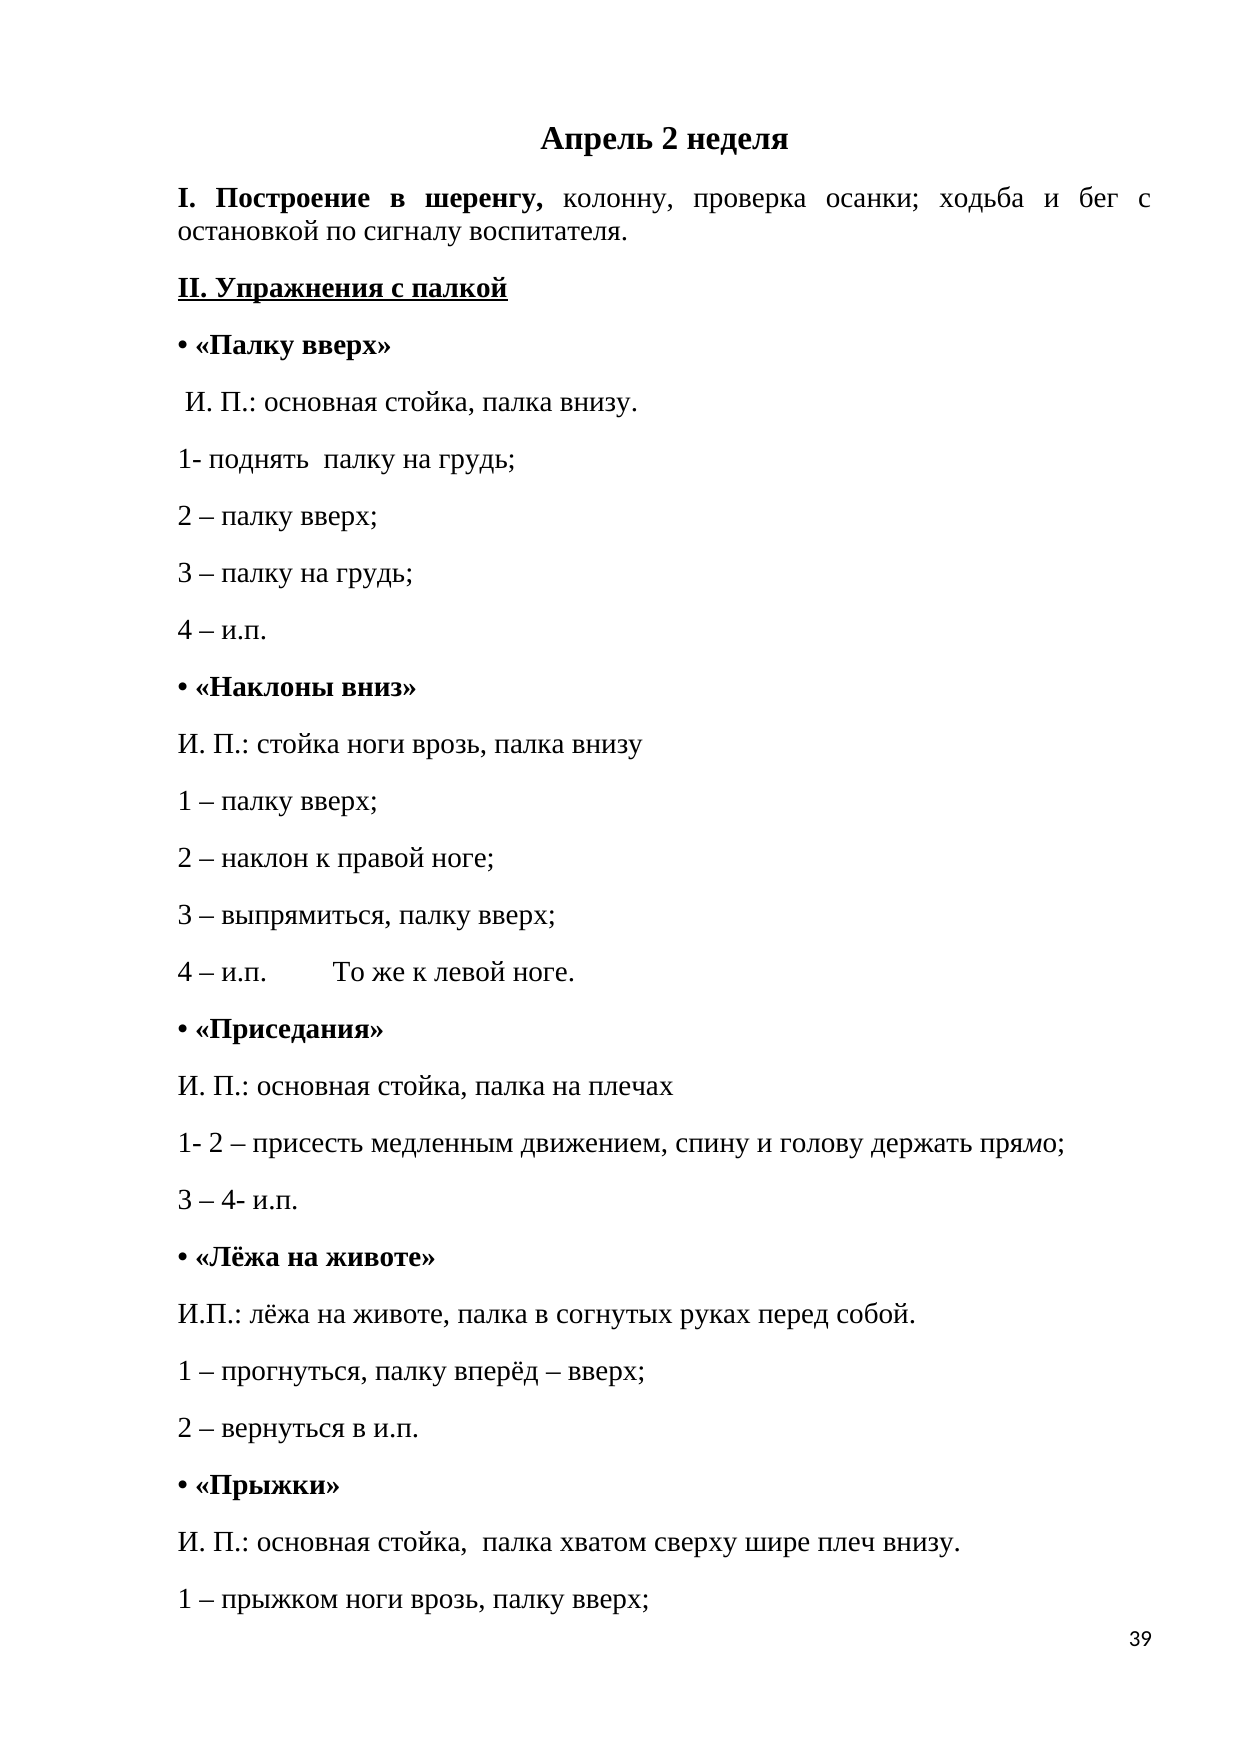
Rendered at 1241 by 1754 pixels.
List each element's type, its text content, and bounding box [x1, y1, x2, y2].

text 2 – палку вверх; [177, 498, 1152, 532]
text 2 – вернуться в и.п. [177, 1410, 1152, 1443]
text 2 – наклон к правой ноге; [177, 840, 1152, 874]
text 4 – и.п. [177, 612, 1152, 646]
text • «Прыжки» [177, 1467, 1152, 1501]
text I. Построение в шеренгу, колонну, проверка осанки; ходьба и бег с остановкой по сигналу воспитателя. [177, 180, 1152, 247]
text И. П.: основная стойка, палка на плечах [177, 1068, 1152, 1102]
text • «Палку вверх» [177, 327, 1152, 361]
text И.П.: лёжа на животе, палка в согнутых руках перед собой. [177, 1296, 1152, 1329]
text • «Приседания» [177, 1011, 1152, 1045]
text 3 – выпрямиться, палку вверх; [177, 897, 1152, 931]
text И. П.: стойка ноги врозь, палка внизу [177, 726, 1152, 760]
text 3 – палку на грудь; [177, 555, 1152, 589]
text • «Лёжа на животе» [177, 1239, 1152, 1273]
text 1 – прогнуться, палку вперёд – вверх; [177, 1353, 1152, 1387]
text 1 – прыжком ноги врозь, палку вверх; [177, 1581, 1152, 1614]
text 4 – и.п. То же к левой ноге. [177, 954, 1152, 988]
text • «Наклоны вниз» [177, 669, 1152, 703]
text 3 – 4- и.п. [177, 1182, 1152, 1216]
text 1 – палку вверх; [177, 783, 1152, 817]
text II. Упражнения с палкой [177, 270, 1152, 304]
text И. П.: основная стойка, палка внизу. [177, 384, 1152, 418]
text 1- 2 – присесть медленным движением, спину и голову держать прямо; [177, 1125, 1152, 1159]
text И. П.: основная стойка, палка хватом сверху шире плеч внизу. [177, 1524, 1152, 1557]
text Апрель 2 неделя [177, 118, 1152, 156]
text 1- поднять палку на грудь; [177, 441, 1152, 475]
